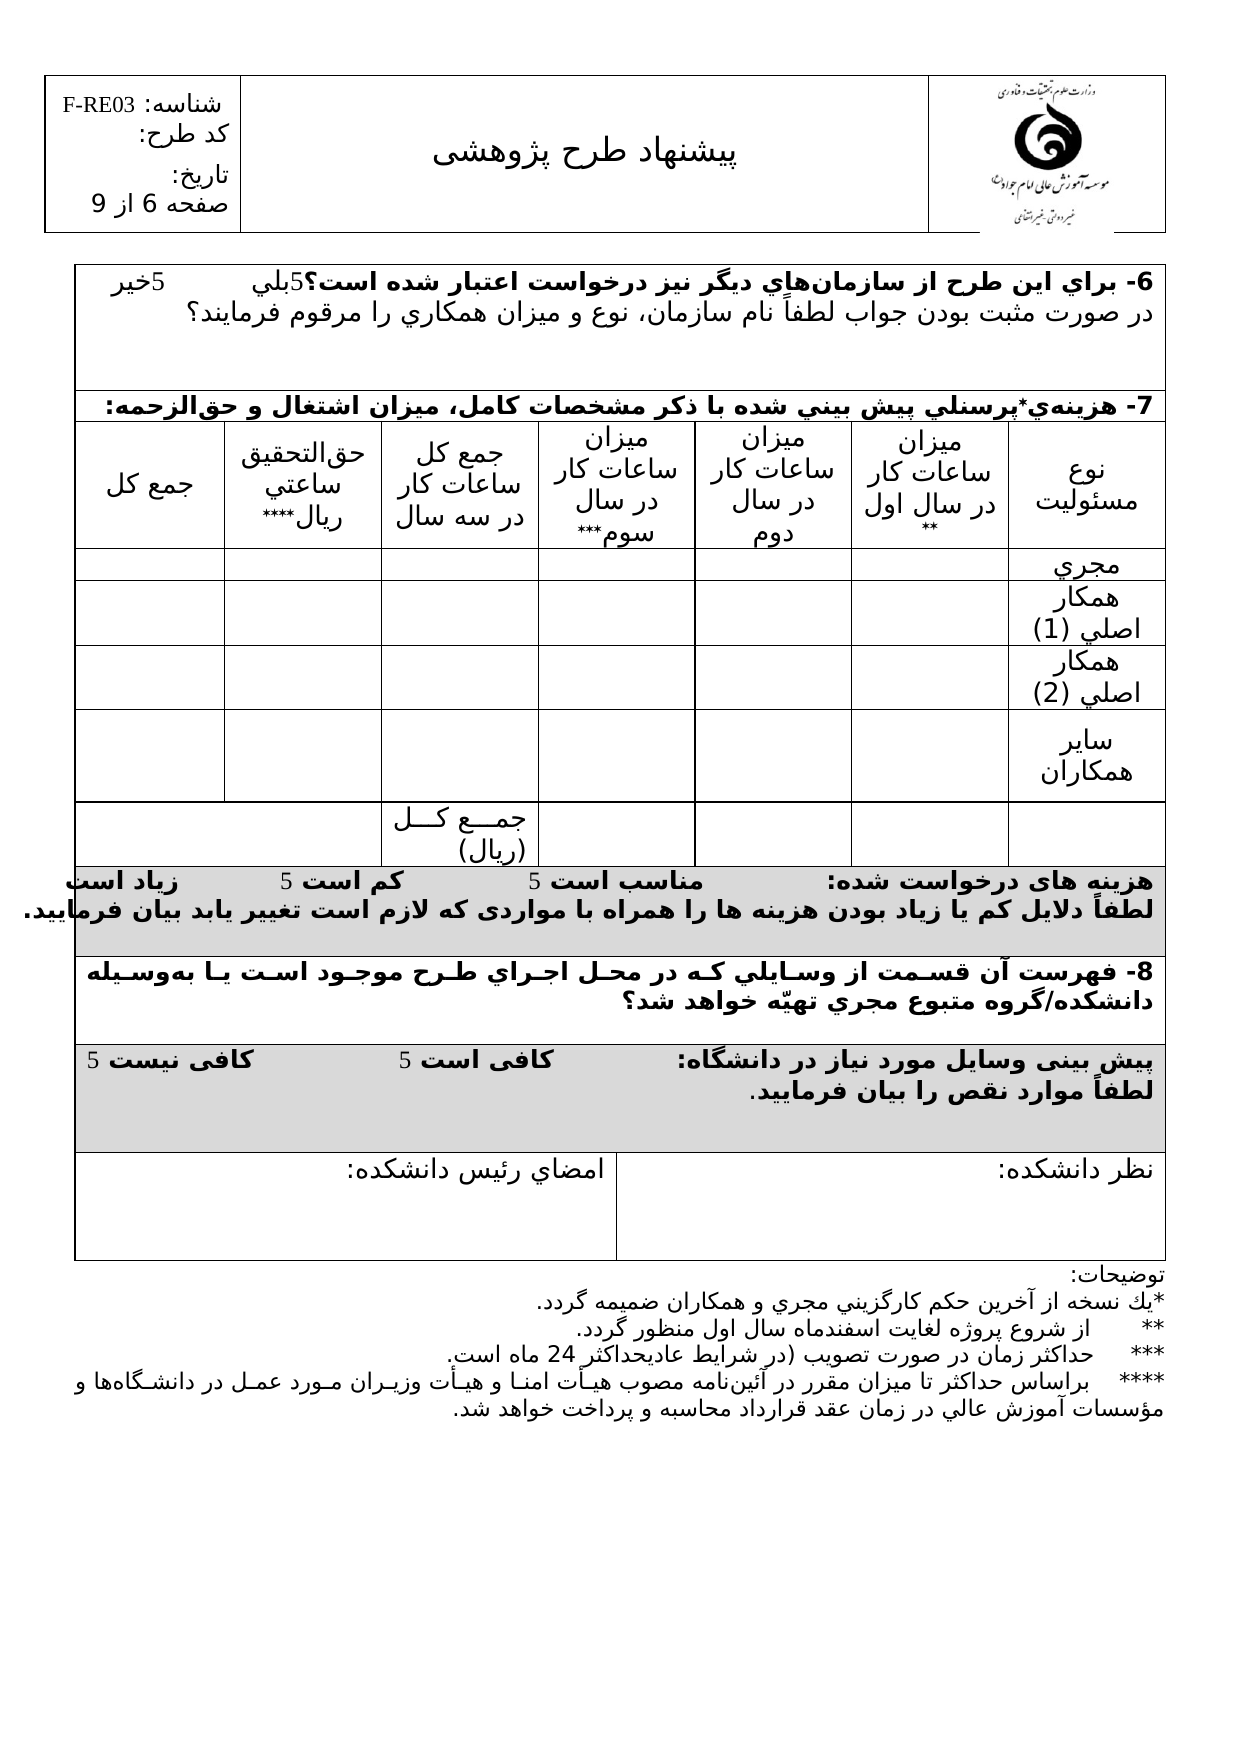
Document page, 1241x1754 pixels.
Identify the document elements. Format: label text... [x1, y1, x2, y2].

table_cell [382, 549, 538, 580]
text **** براساس حداكثر تا ميزان مقرر در آئين‌نامه مصوب هيأت امنا و هيأت وزيران مورد عمل در دانشگاه‌ها و مؤسسات آموزش عالي در زمان عقد قرارداد محاسبه و پرداخت خواهد شد. [75, 1368, 1165, 1421]
table_cell [539, 710, 694, 801]
table_cell نظر دانشكده: [617, 1153, 1165, 1260]
table_cell [225, 549, 381, 580]
table_cell [696, 581, 851, 644]
table_cell 7- هزينه‌يپرسنلي پيش بيني شده با ذكر مشخصات كامل، ميزان اشتغال و حق‌الزحمه: [76, 391, 1165, 421]
table_cell همكار اصلي (1) [1009, 581, 1165, 644]
table_cell [382, 581, 538, 644]
picture [979, 76, 1114, 233]
table_cell ميزان ساعات كار در سال سوم [539, 422, 694, 548]
table_cell ميزان ساعات كار در سال دوم [696, 422, 851, 548]
table_cell [539, 803, 694, 866]
table_cell جمع كل [76, 422, 224, 548]
table_cell ميزان ساعات كار در سال اول [852, 422, 1008, 548]
text توضيحات: [75, 1261, 1165, 1288]
table_cell [76, 549, 224, 580]
table_cell [696, 710, 851, 801]
table_header 6- براي اين طرح از سازمان‌هاي ديگر نيز درخواست اعتبار شده است؟بلي خير در صورت مثبت بودن جواب لطفاً نام سازمان، نوع و ميزان همكاري را مرقوم فرمايند؟ [76, 265, 1165, 390]
table_cell همكار اصلي (2) [1009, 646, 1165, 709]
table_cell هزینه های درخواست شده: مناسب است کم است زیاد است لطفاً دلایل کم یا زیاد بودن هزینه ها را همراه با مواردی که لازم است تغییر یابد بیان فرمایید. [76, 867, 1165, 956]
table_cell پیش بینی وسايل مورد نیاز در دانشگاه: کافی است کافی نیست لطفاً موارد نقص را بیان فرمایید. [76, 1045, 1165, 1152]
table_cell [852, 646, 1008, 709]
table_cell 8- فهرست آن قسمت از وسايلي كه در محل اجراي طرح موجود است يا به‌وسيله دانشكده/گروه متبوع مجري تهيّه خواهد شد؟ [76, 957, 1165, 1044]
table_cell [852, 710, 1008, 801]
table_cell جمع كل (ريال) [382, 803, 538, 866]
table_cell [696, 549, 851, 580]
text *يك نسخه از آخرين حكم كارگزيني مجري و همكاران ضميمه گردد. [75, 1288, 1165, 1315]
table_cell حق‌التحقيق ساعتي ريال [225, 422, 381, 548]
text ** از شروع پروژه لغايت اسفندماه سال اول منظور گردد. [75, 1315, 1165, 1341]
table_cell امضاي رئيس دانشكده: [76, 1153, 616, 1260]
table_cell [539, 646, 694, 709]
table_cell [382, 710, 538, 801]
table_cell [76, 581, 224, 644]
table_cell [1009, 803, 1165, 866]
table_cell مجري [1009, 549, 1165, 580]
table_cell [76, 803, 381, 866]
table_cell [225, 646, 381, 709]
table_cell [76, 646, 224, 709]
table_cell [225, 710, 381, 801]
text *** حداكثر زمان در صورت تصويب (در شرايط عاديحداكثر 24 ماه است. [75, 1341, 1165, 1368]
table_cell [852, 803, 1008, 866]
table_cell [852, 581, 1008, 644]
table_cell [539, 581, 694, 644]
table_cell [852, 549, 1008, 580]
table_cell [225, 581, 381, 644]
table_cell [382, 646, 538, 709]
table_cell [696, 646, 851, 709]
table_cell ساير همكاران [1009, 710, 1165, 801]
table_cell نوع مسئوليت [1009, 422, 1165, 548]
table_cell [539, 549, 694, 580]
table_cell [696, 803, 851, 866]
table_cell [76, 710, 224, 801]
table_cell جمع كل ساعات كار در سه سال [382, 422, 538, 548]
